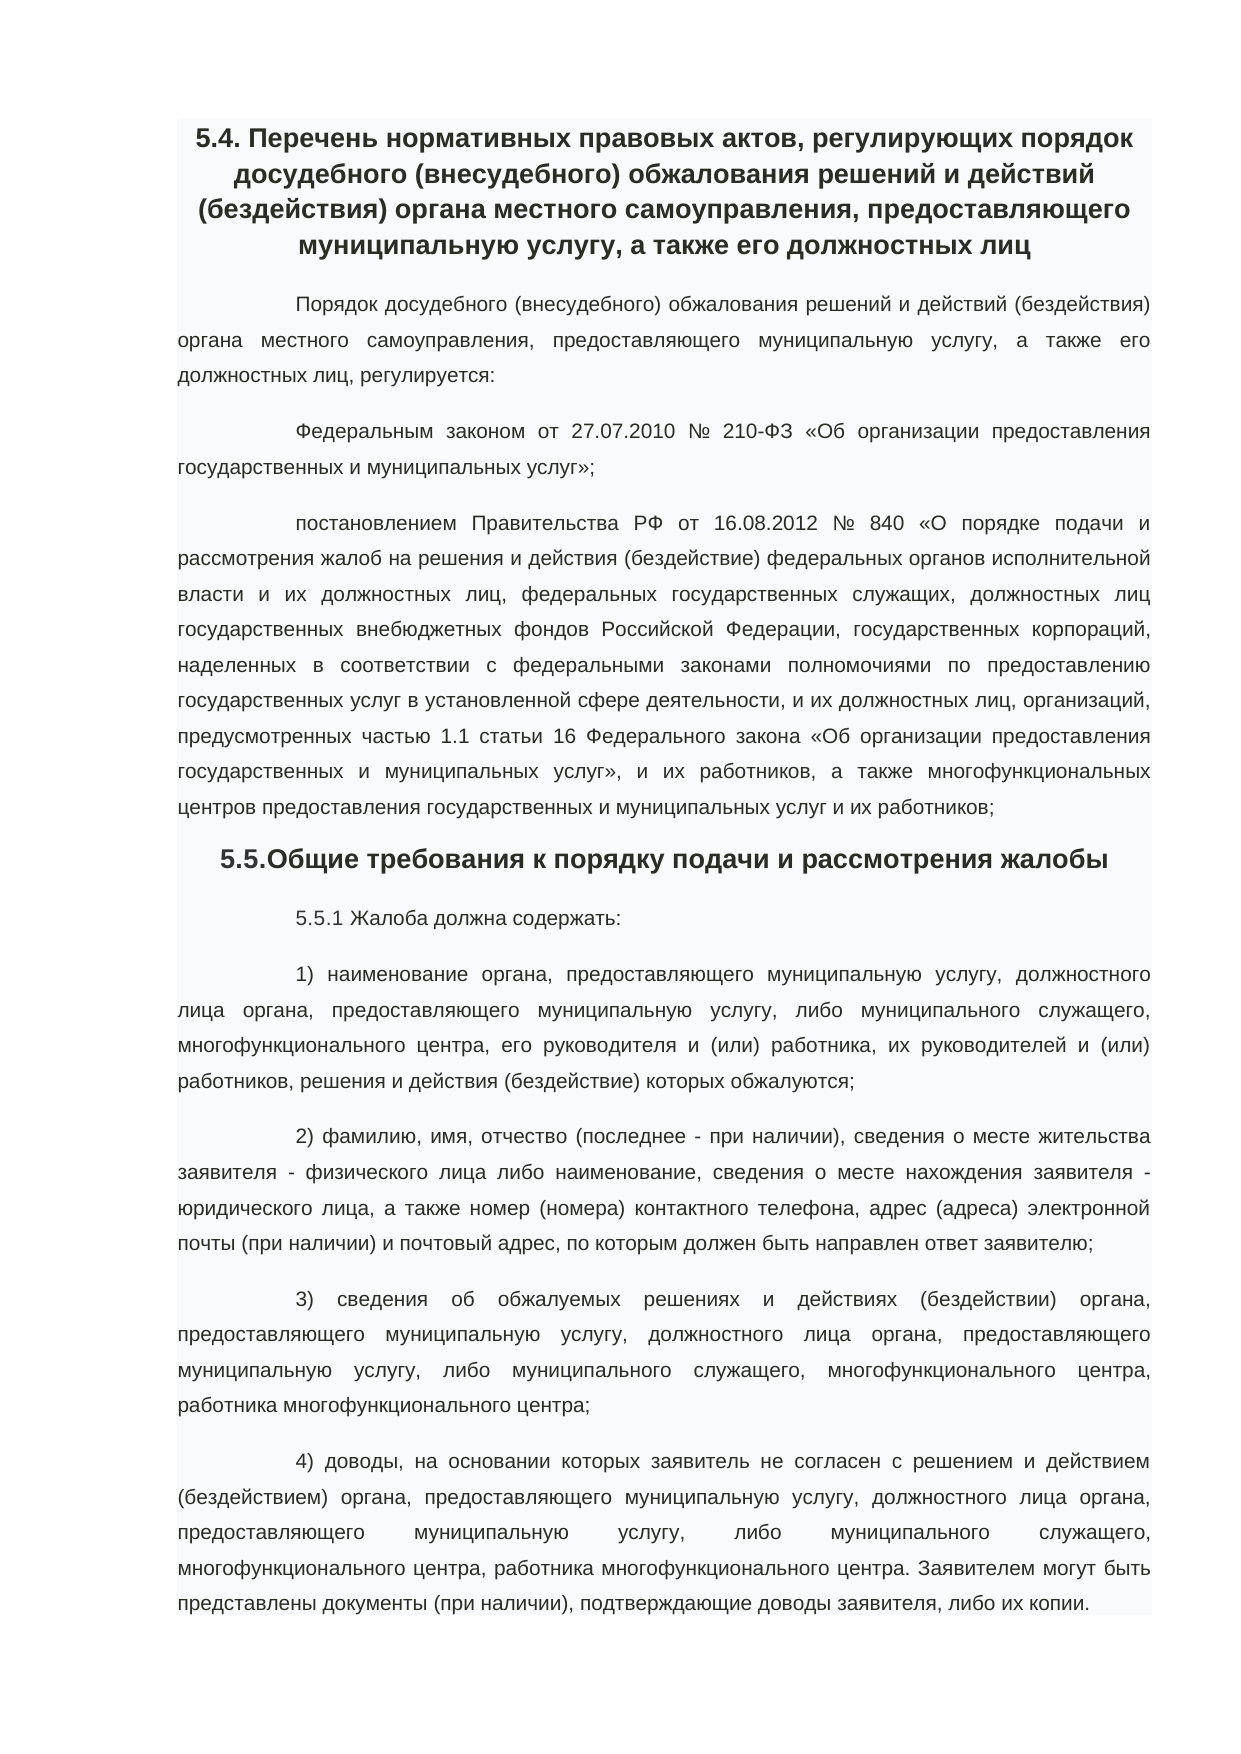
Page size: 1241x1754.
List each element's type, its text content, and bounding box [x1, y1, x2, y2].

text 5.5.1 Жалоба должна содержать: [177, 894, 1152, 930]
text постановлением Правительства РФ от 16.08.2012 № 840 «О порядке подачи и рассмотрения жалоб на решения и действия (бездействие) федеральных органов исполнительной власти и их должностных лиц, федеральных государственных служащих, должностных лиц государственных внебюджетных фондов Российской Федерации, государственных корпораций, наделенных в соответствии с федеральными законами полномочиями по предоставлению государственных услуг в установленной сфере деятельности, и их должностных лиц, организаций, предусмотренных частью 1.1 статьи 16 Федерального закона «Об организации предоставления государственных и муниципальных услуг», и их работников, а также многофункциональных центров предоставления государственных и муниципальных услуг и их работников; [177, 499, 1152, 818]
text Порядок досудебного (внесудебного) обжалования решений и действий (бездействия) органа местного самоуправления, предоставляющего муниципальную услугу, а также его должностных лиц, регулируется: [177, 281, 1152, 387]
text 4) доводы, на основании которых заявитель не согласен с решением и действием (бездействием) органа, предоставляющего муниципальную услугу, должностного лица органа, предоставляющего муниципальную услугу, либо муниципального служащего, многофункционального центра, работника многофункционального центра. Заявителем могут быть представлены документы (при наличии), подтверждающие доводы заявителя, либо их копии. [177, 1438, 1152, 1615]
text 5.4. Перечень нормативных правовых актов, регулирующих порядок досудебного (внесудебного) обжалования решений и действий (бездействия) органа местного самоуправления, предоставляющего муниципальную услугу, а также его должностных лиц [177, 118, 1152, 260]
text 3) сведения об обжалуемых решениях и действиях (бездействии) органа, предоставляющего муниципальную услугу, должностного лица органа, предоставляющего муниципальную услугу, либо муниципального служащего, многофункционального центра, работника многофункционального центра; [177, 1275, 1152, 1417]
text Федеральным законом от 27.07.2010 № 210-ФЗ «Об организации предоставления государственных и муниципальных услуг»; [177, 407, 1152, 478]
text 1) наименование органа, предоставляющего муниципальную услугу, должностного лица органа, предоставляющего муниципальную услугу, либо муниципального служащего, многофункционального центра, его руководителя и (или) работника, их руководителей и (или) работников, решения и действия (бездействие) которых обжалуются; [177, 950, 1152, 1092]
text 5.5.Общие требования к порядку подачи и рассмотрения жалобы [177, 839, 1152, 874]
text 2) фамилию, имя, отчество (последнее - при наличии), сведения о месте жительства заявителя - физического лица либо наименование, сведения о месте нахождения заявителя - юридического лица, а также номер (номера) контактного телефона, адрес (адреса) электронной почты (при наличии) и почтовый адрес, по которым должен быть направлен ответ заявителю; [177, 1113, 1152, 1255]
